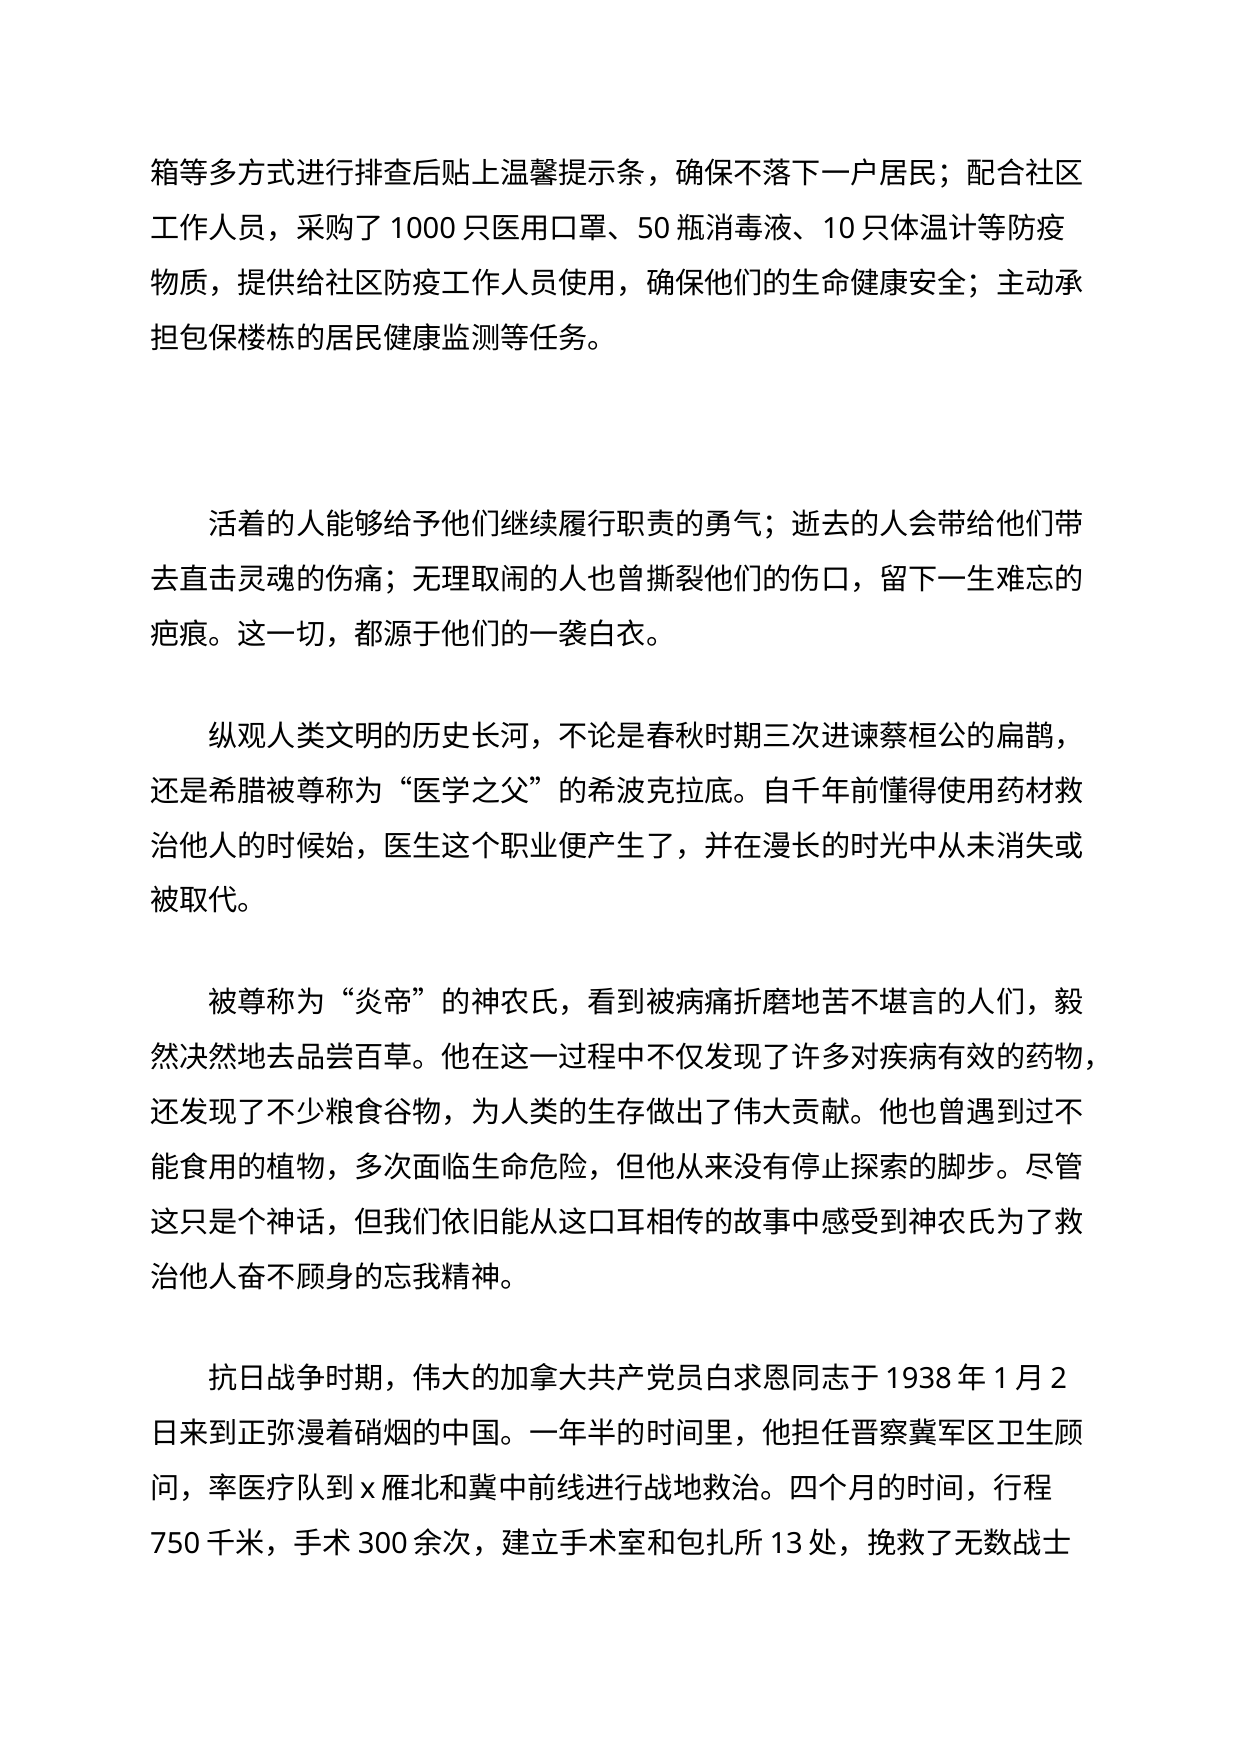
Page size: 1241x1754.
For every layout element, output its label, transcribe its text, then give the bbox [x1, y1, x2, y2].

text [150, 150, 1090, 357]
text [150, 1355, 1090, 1562]
text 被尊称为“炎帝”的神农氏，看到被病痛折磨地苦不堪言的人们，毅然决然地去品尝百草。他在这一过程中不仅发现了许多对疾病有效的药物，还发现了不少粮食谷物，为人类的生存做出了伟大贡献。他也曾遇到过不能食用的植物，多次面临生命危险，但他从来没有停止探索的脚步。尽管这只是个神话，但我们依旧能从这口耳相传的故事中感受到神农氏为了救治他人奋不顾身的忘我精神。 [150, 979, 1090, 1296]
text 活着的人能够给予他们继续履行职责的勇气；逝去的人会带给他们带去直击灵魂的伤痛；无理取闹的人也曾撕裂他们的伤口，留下一生难忘的疤痕。这一切，都源于他们的一袭白衣。 [150, 501, 1090, 653]
text 纵观人类文明的历史长河，不论是春秋时期三次进谏蔡桓公的扁鹊，还是希腊被尊称为“医学之父”的希波克拉底。自千年前懂得使用药材救治他人的时候始，医生这个职业便产生了，并在漫长的时光中从未消失或被取代。 [150, 712, 1090, 919]
